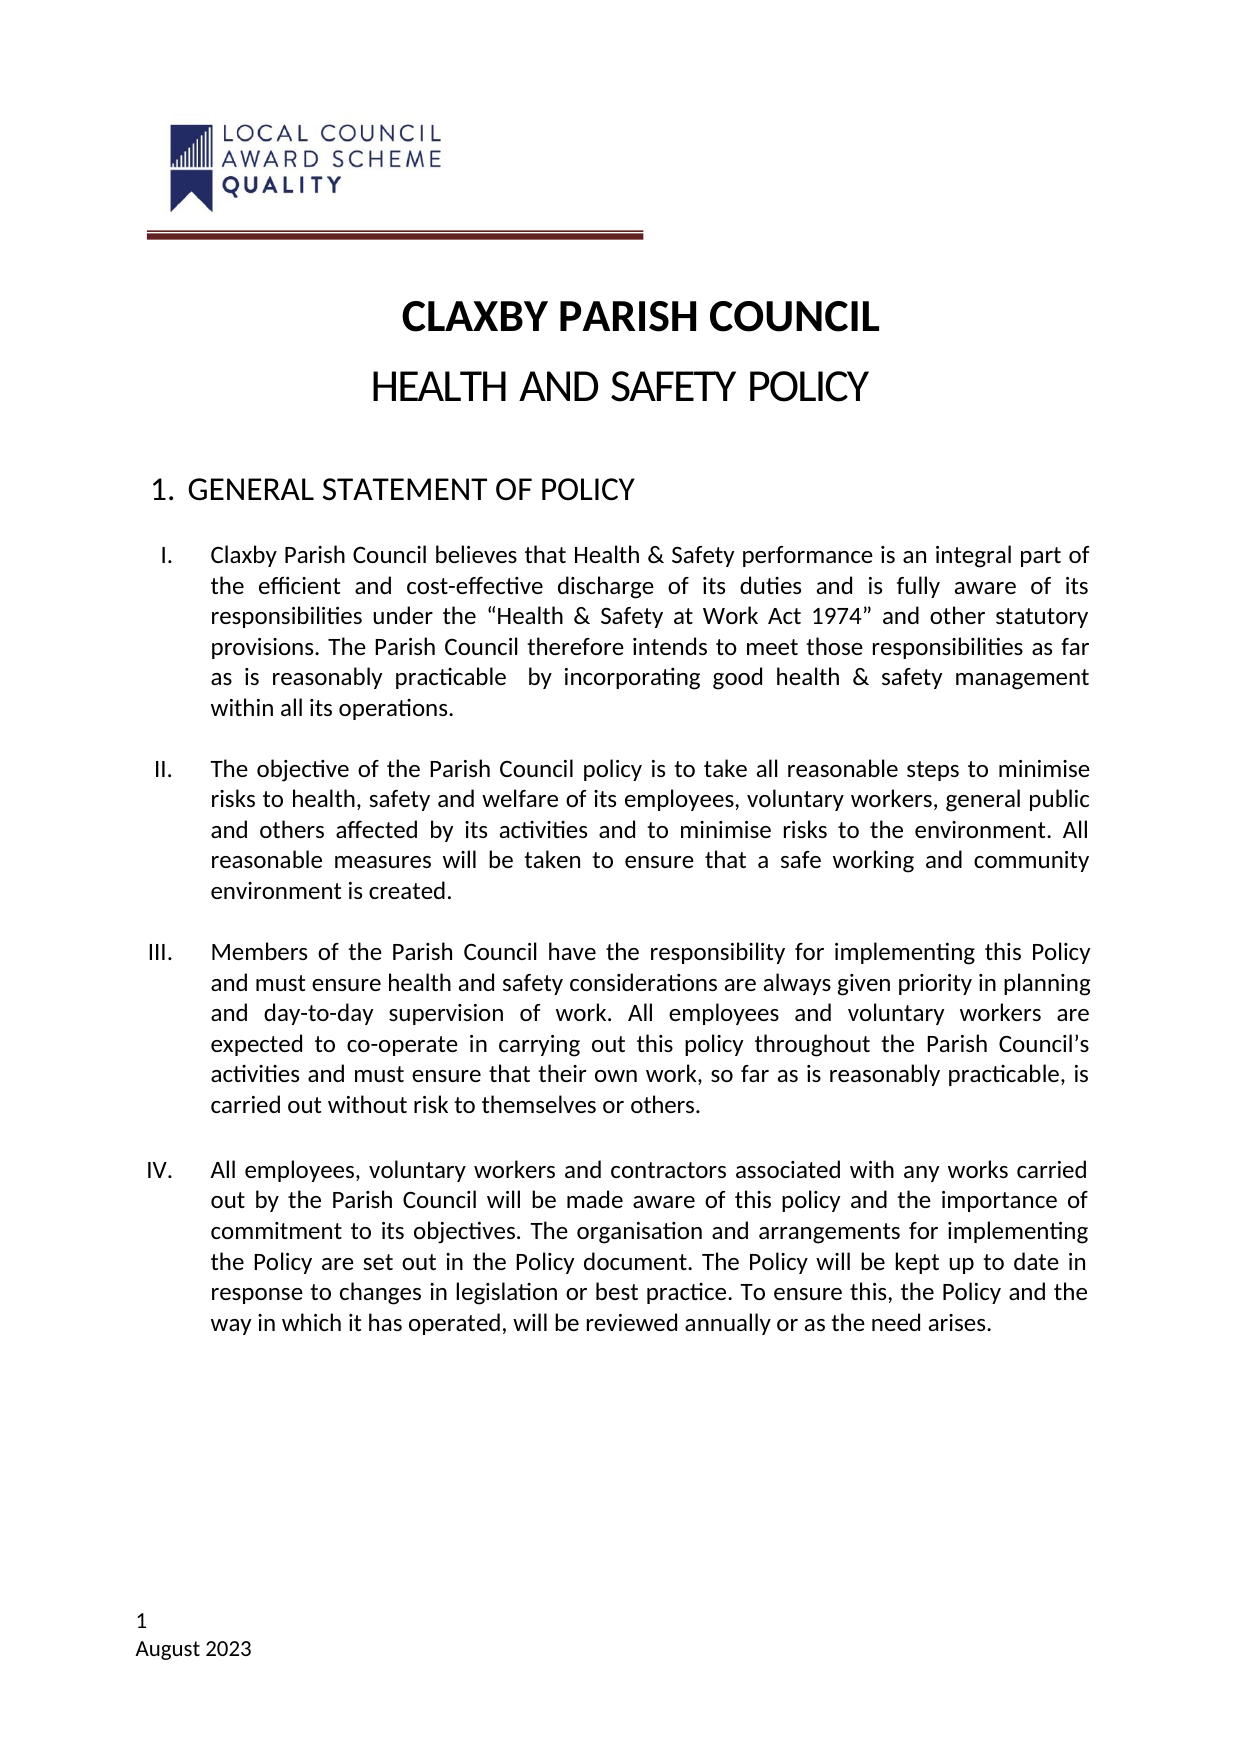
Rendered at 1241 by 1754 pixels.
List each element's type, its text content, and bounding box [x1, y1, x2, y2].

picture [160, 114, 447, 214]
title HEALTH AND SAFETY POLICY [303, 357, 938, 412]
list The objective of the Parish Council policy is to take all reasonable steps to minimise risks to health, safety and welfare of its employees, voluntary workers, general public and others affected by its activities and to minimise risks to the environment. All reasonable measures will be taken to ensure that a safe working and community environment is created. [173, 753, 1091, 906]
list All employees, voluntary workers and contractors associated with any works carried out by the Parish Council will be made aware of this policy and the importance of commitment to its objectives. The organisation and arrangements for implementing the Policy are set out in the Policy document. The Policy will be kept up to date in response to changes in legislation or best practice. To ensure this, the Policy and the way in which it has operated, will be reviewed annually or as the need arises. [173, 1154, 1089, 1337]
list Claxby Parish Council believes that Health & Safety performance is an integral part of the efficient and cost-effective discharge of its duties and is fully aware of its responsibilities under the “Health & Safety at Work Act 1974” and other statutory provisions. The Parish Council therefore intends to meet those responsibilities as far as is reasonably practicable by incorporating good health & safety management within all its operations. [173, 539, 1091, 722]
list Members of the Parish Council have the responsibility for implementing this Policy and must ensure health and safety considerations are always given priority in planning and day-to-day supervision of work. All employees and voluntary workers are expected to co-operate in carrying out this policy throughout the Parish Council’s activities and must ensure that their own work, so far as is reasonably practicable, is carried out without risk to themselves or others. [173, 936, 1091, 1119]
text CLAXBY PARISH COUNCIL [135, 287, 1146, 343]
subtitle GENERAL STATEMENT OF POLICY [150, 468, 1146, 509]
